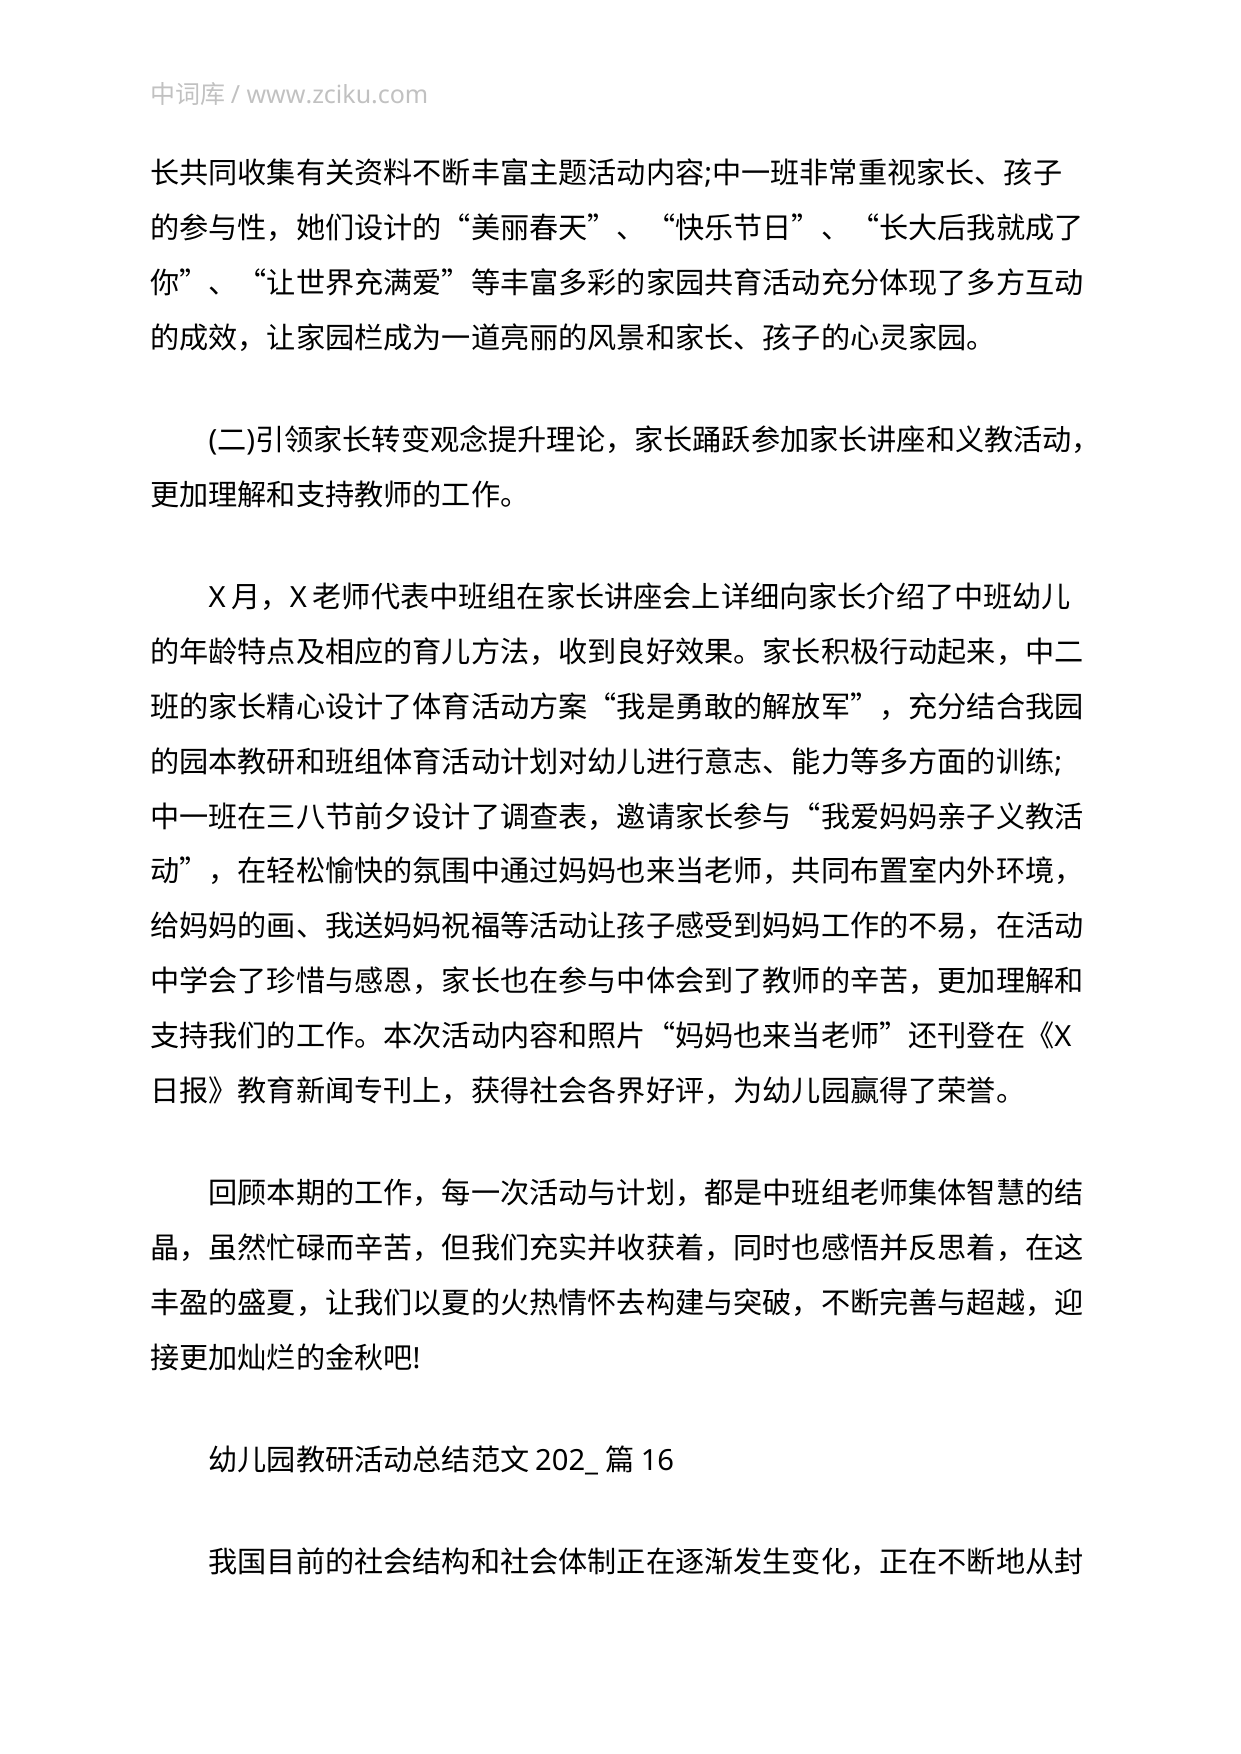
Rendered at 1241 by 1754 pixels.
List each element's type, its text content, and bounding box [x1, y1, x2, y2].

text 幼儿园教研活动总结范文202_ 篇16 [150, 1436, 1090, 1478]
text 回顾本期的工作，每一次活动与计划，都是中班组老师集体智慧的结晶，虽然忙碌而辛苦，但我们充实并收获着，同时也感悟并反思着，在这丰盈的盛夏，让我们以夏的火热情怀去构建与突破，不断完善与超越，迎接更加灿烂的金秋吧! [150, 1169, 1090, 1377]
text (二)引领家长转变观念提升理论，家长踊跃参加家长讲座和义教活动，更加理解和支持教师的工作。 [150, 417, 1090, 514]
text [150, 1538, 1090, 1580]
text X月，X老师代表中班组在家长讲座会上详细向家长介绍了中班幼儿的年龄特点及相应的育儿方法，收到良好效果。家长积极行动起来，中二班的家长精心设计了体育活动方案“我是勇敢的解放军”，充分结合我园的园本教研和班组体育活动计划对幼儿进行意志、能力等多方面的训练;中一班在三八节前夕设计了调查表，邀请家长参与“我爱妈妈亲子义教活动”，在轻松愉快的氛围中通过妈妈也来当老师，共同布置室内外环境，给妈妈的画、我送妈妈祝福等活动让孩子感受到妈妈工作的不易，在活动中学会了珍惜与感恩，家长也在参与中体会到了教师的辛苦，更加理解和支持我们的工作。本次活动内容和照片“妈妈也来当老师”还刊登在《X日报》教育新闻专刊上，获得社会各界好评，为幼儿园赢得了荣誉。 [150, 573, 1090, 1110]
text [150, 150, 1090, 357]
